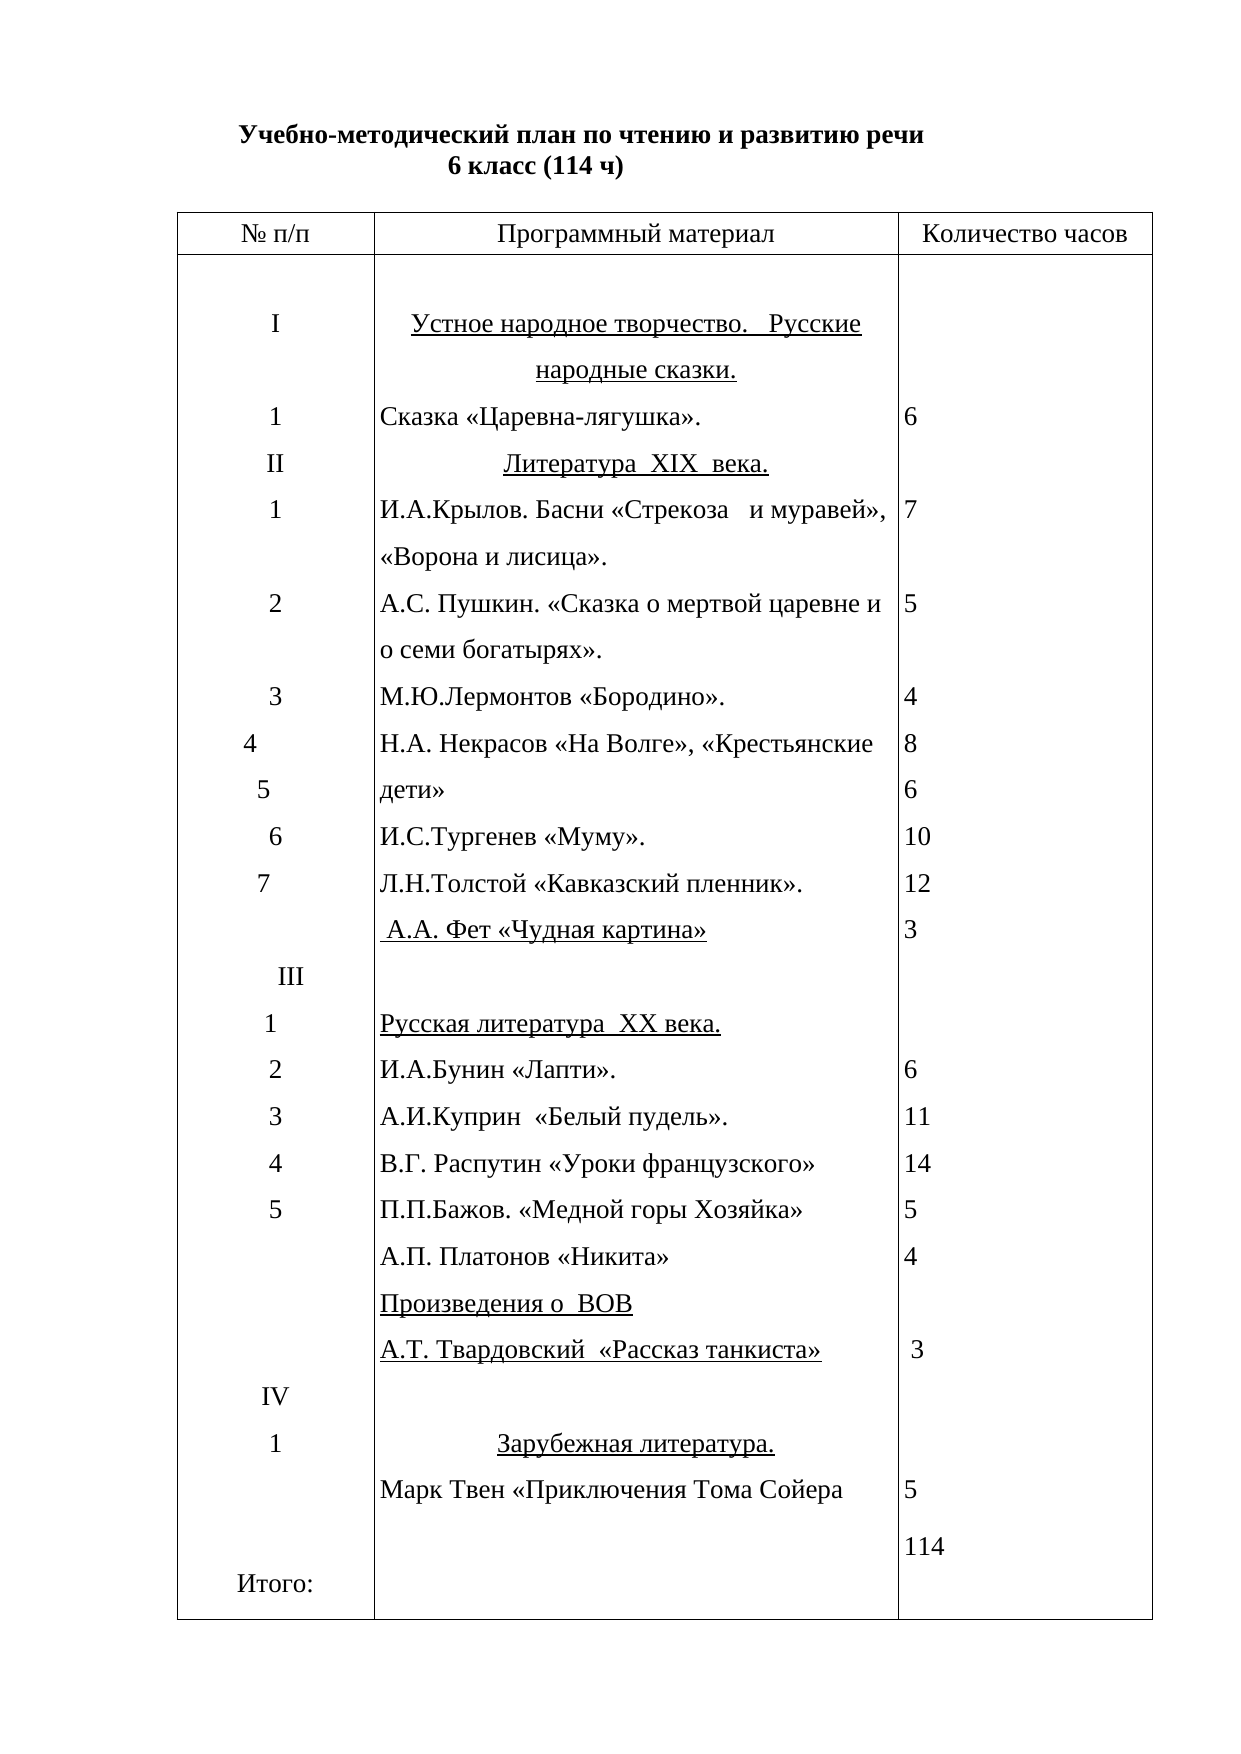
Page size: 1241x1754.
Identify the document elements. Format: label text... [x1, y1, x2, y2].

table_header № п/п [178, 213, 374, 254]
table_cell Устное народное творчество. Русские народные сказки. Сказка «Царевна-лягушка». Литература XIX века. И.А.Крылов. Басни «Стрекоза и муравей», «Ворона и лисица». А.С. Пушкин. «Сказка о мертвой царевне и о семи богатырях». М.Ю.Лермонтов «Бородино». Н.А. Некрасов «На Волге», «Крестьянские дети» И.С.Тургенев «Муму». Л.Н.Толстой «Кавказский пленник». А.А. Фет «Чудная картина» Русская литература XX века. И.А.Бунин «Лапти». А.И.Куприн «Белый пудель». В.Г. Распутин «Уроки французского» П.П.Бажов. «Медной горы Хозяйка» А.П. Платонов «Никита» Произведения о ВОВ А.Т. Твардовский «Рассказ танкиста» Зарубежная литература. Марк Твен «Приключения Тома Сойера [375, 255, 898, 1619]
table_header Количество часов [899, 213, 1152, 254]
text 6 класс (114 ч) [177, 149, 1152, 180]
text Учебно-методический план по чтению и развитию речи [177, 118, 1152, 149]
table_header Программный материал [375, 213, 898, 254]
table_cell I 1 II 1 2 3 4 5 6 7 III 1 2 3 4 5 IV 1 Итого: [178, 255, 374, 1619]
table_cell 6 7 5 4 8 6 10 12 3 6 11 14 5 4 3 5 114 [899, 255, 1152, 1619]
